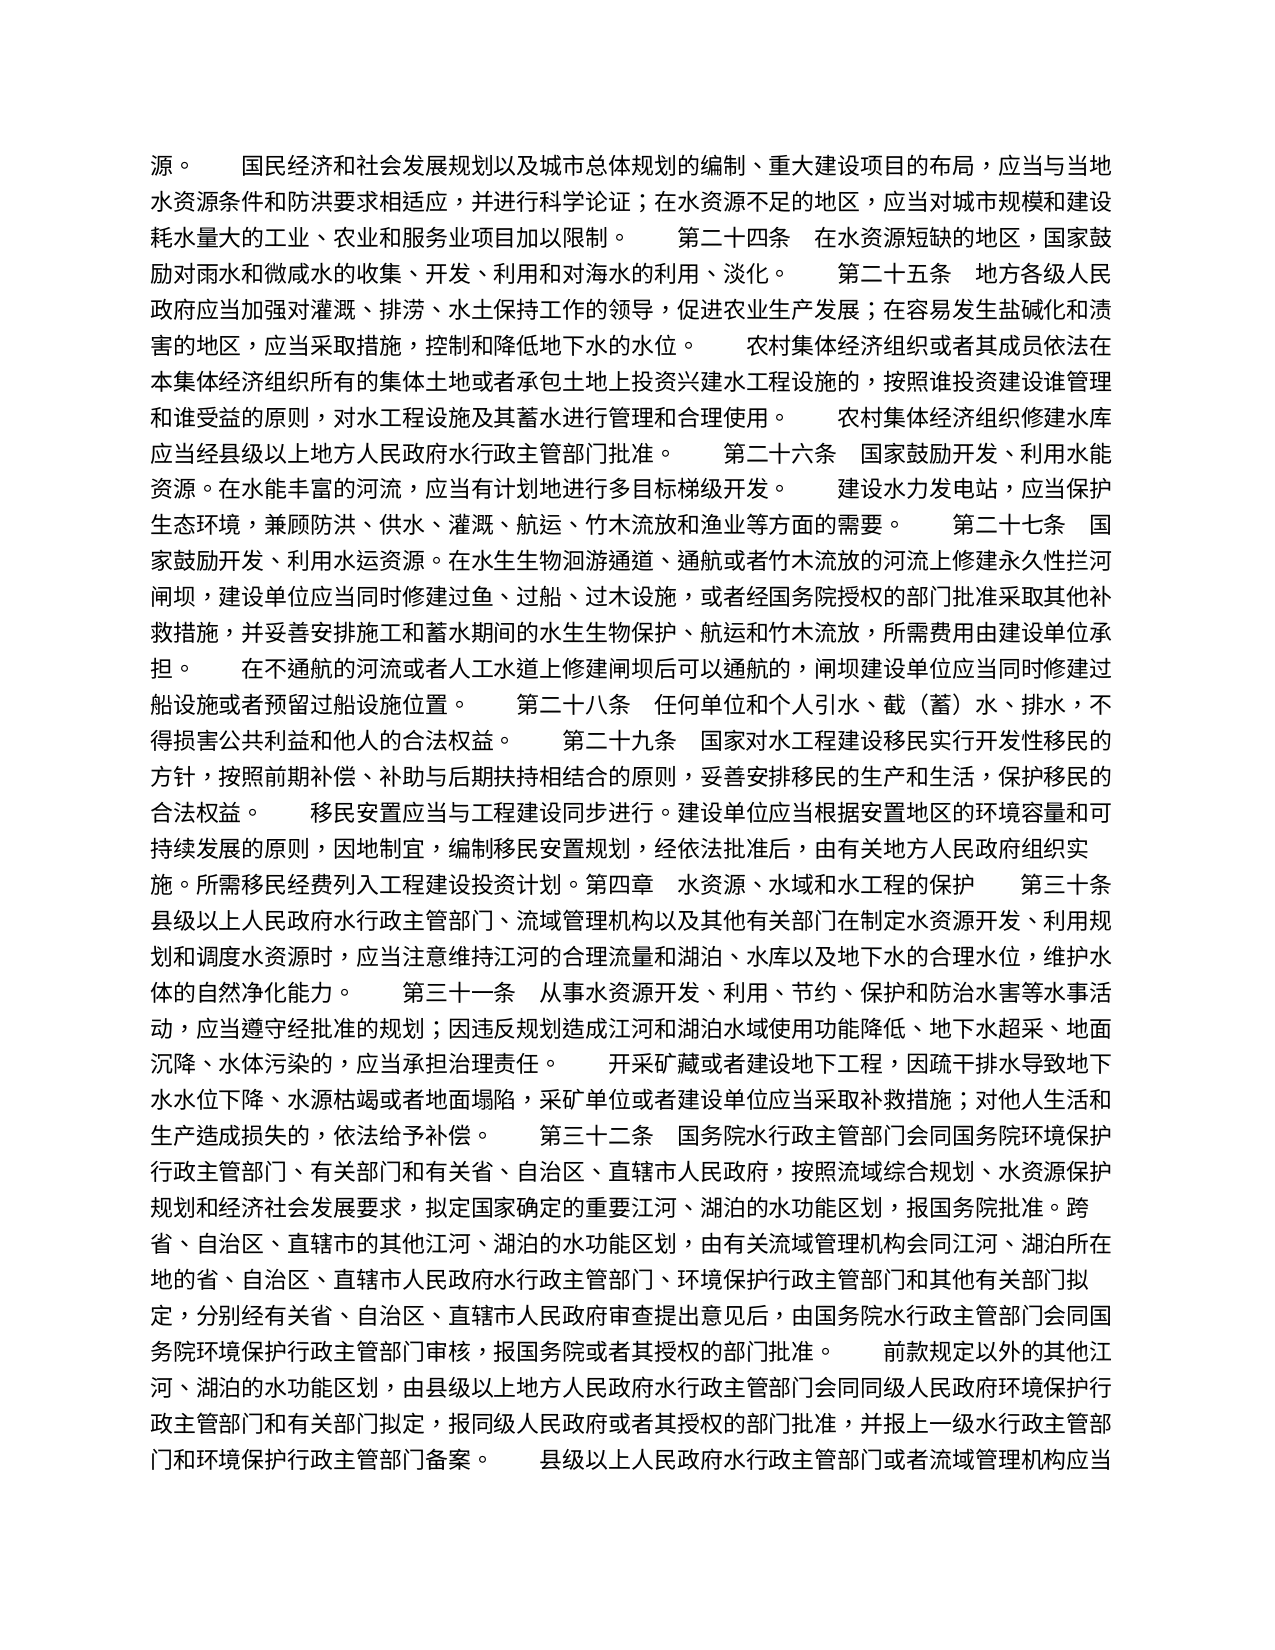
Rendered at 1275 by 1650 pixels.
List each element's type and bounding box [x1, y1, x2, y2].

text [150, 150, 1125, 1475]
